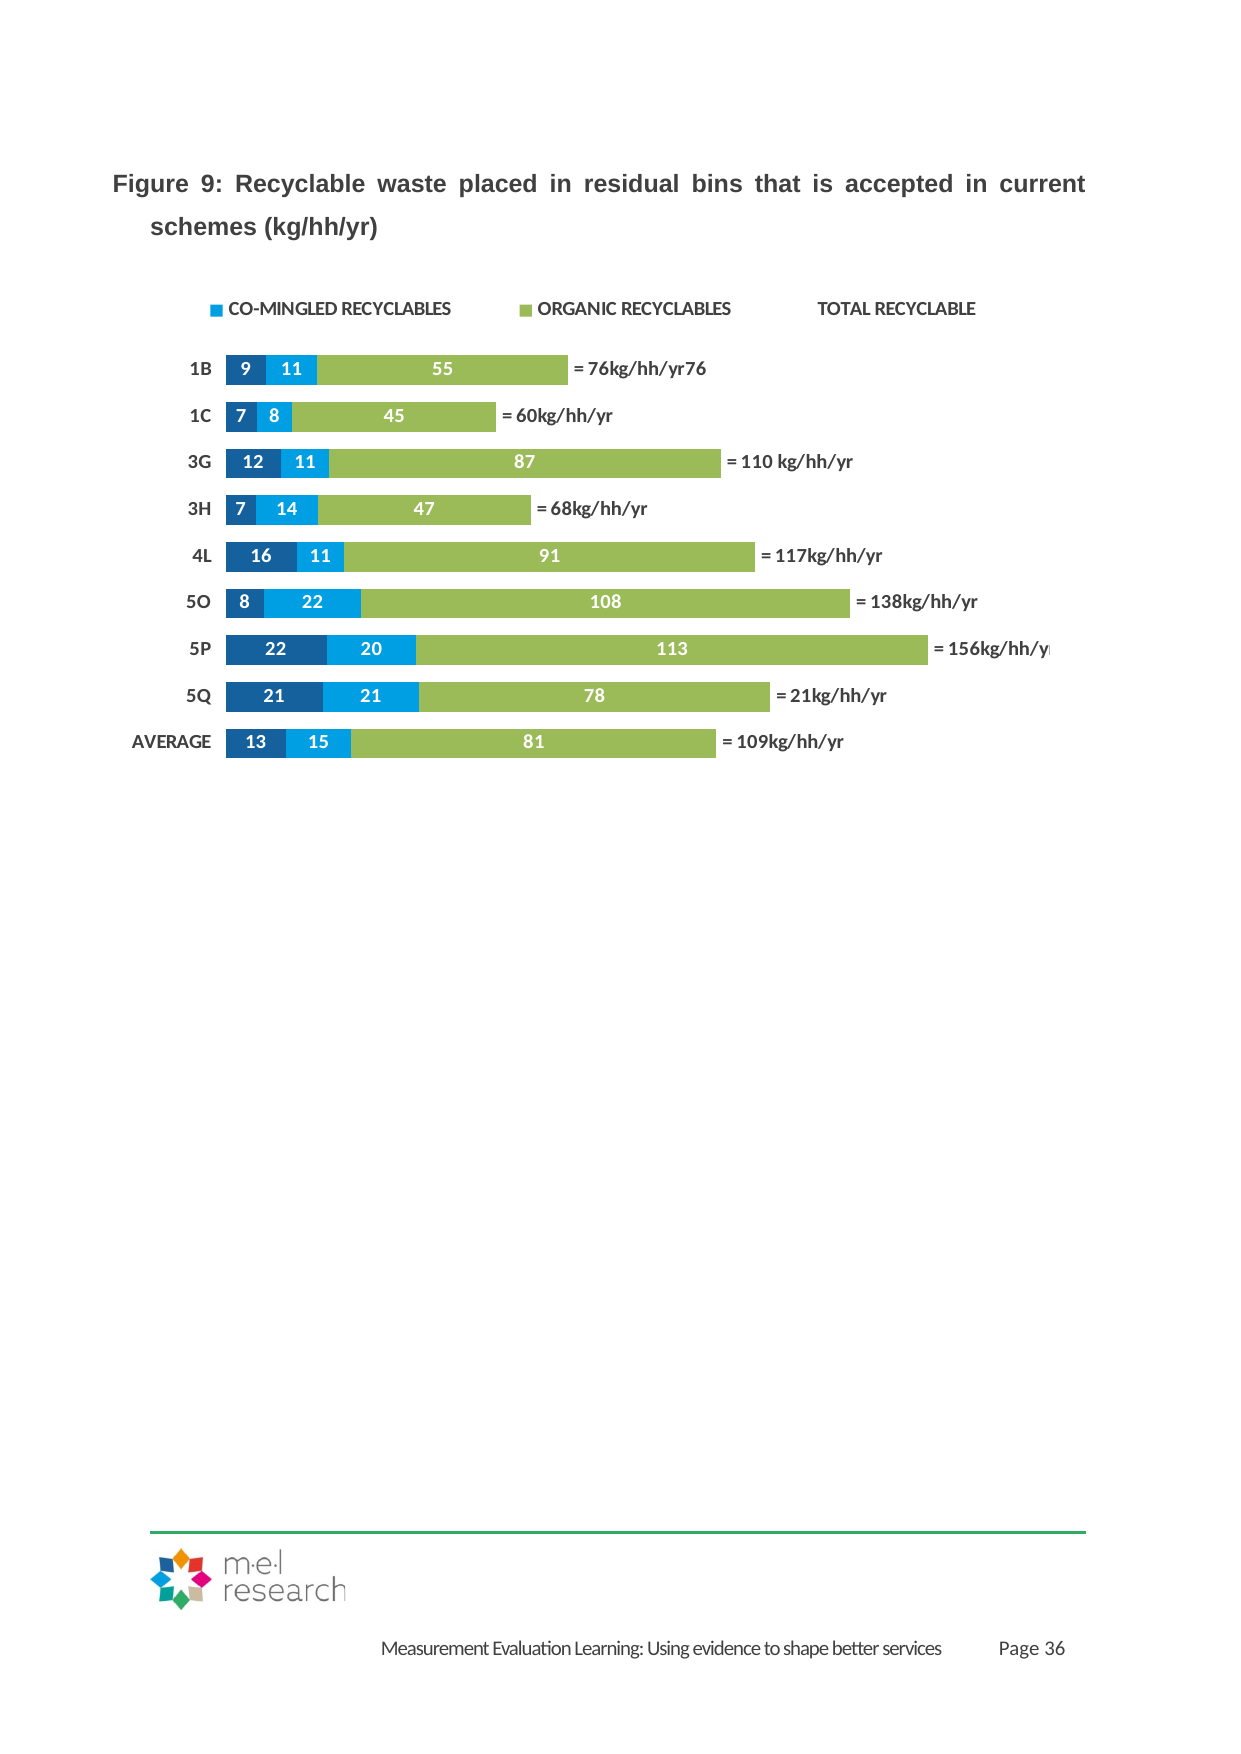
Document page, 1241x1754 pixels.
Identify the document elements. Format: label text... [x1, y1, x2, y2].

text Figure 9: Recyclable waste placed in residual bins that is accepted in current schemes (kg/hh/yr) [112, 169, 1087, 241]
picture [150, 1548, 346, 1610]
